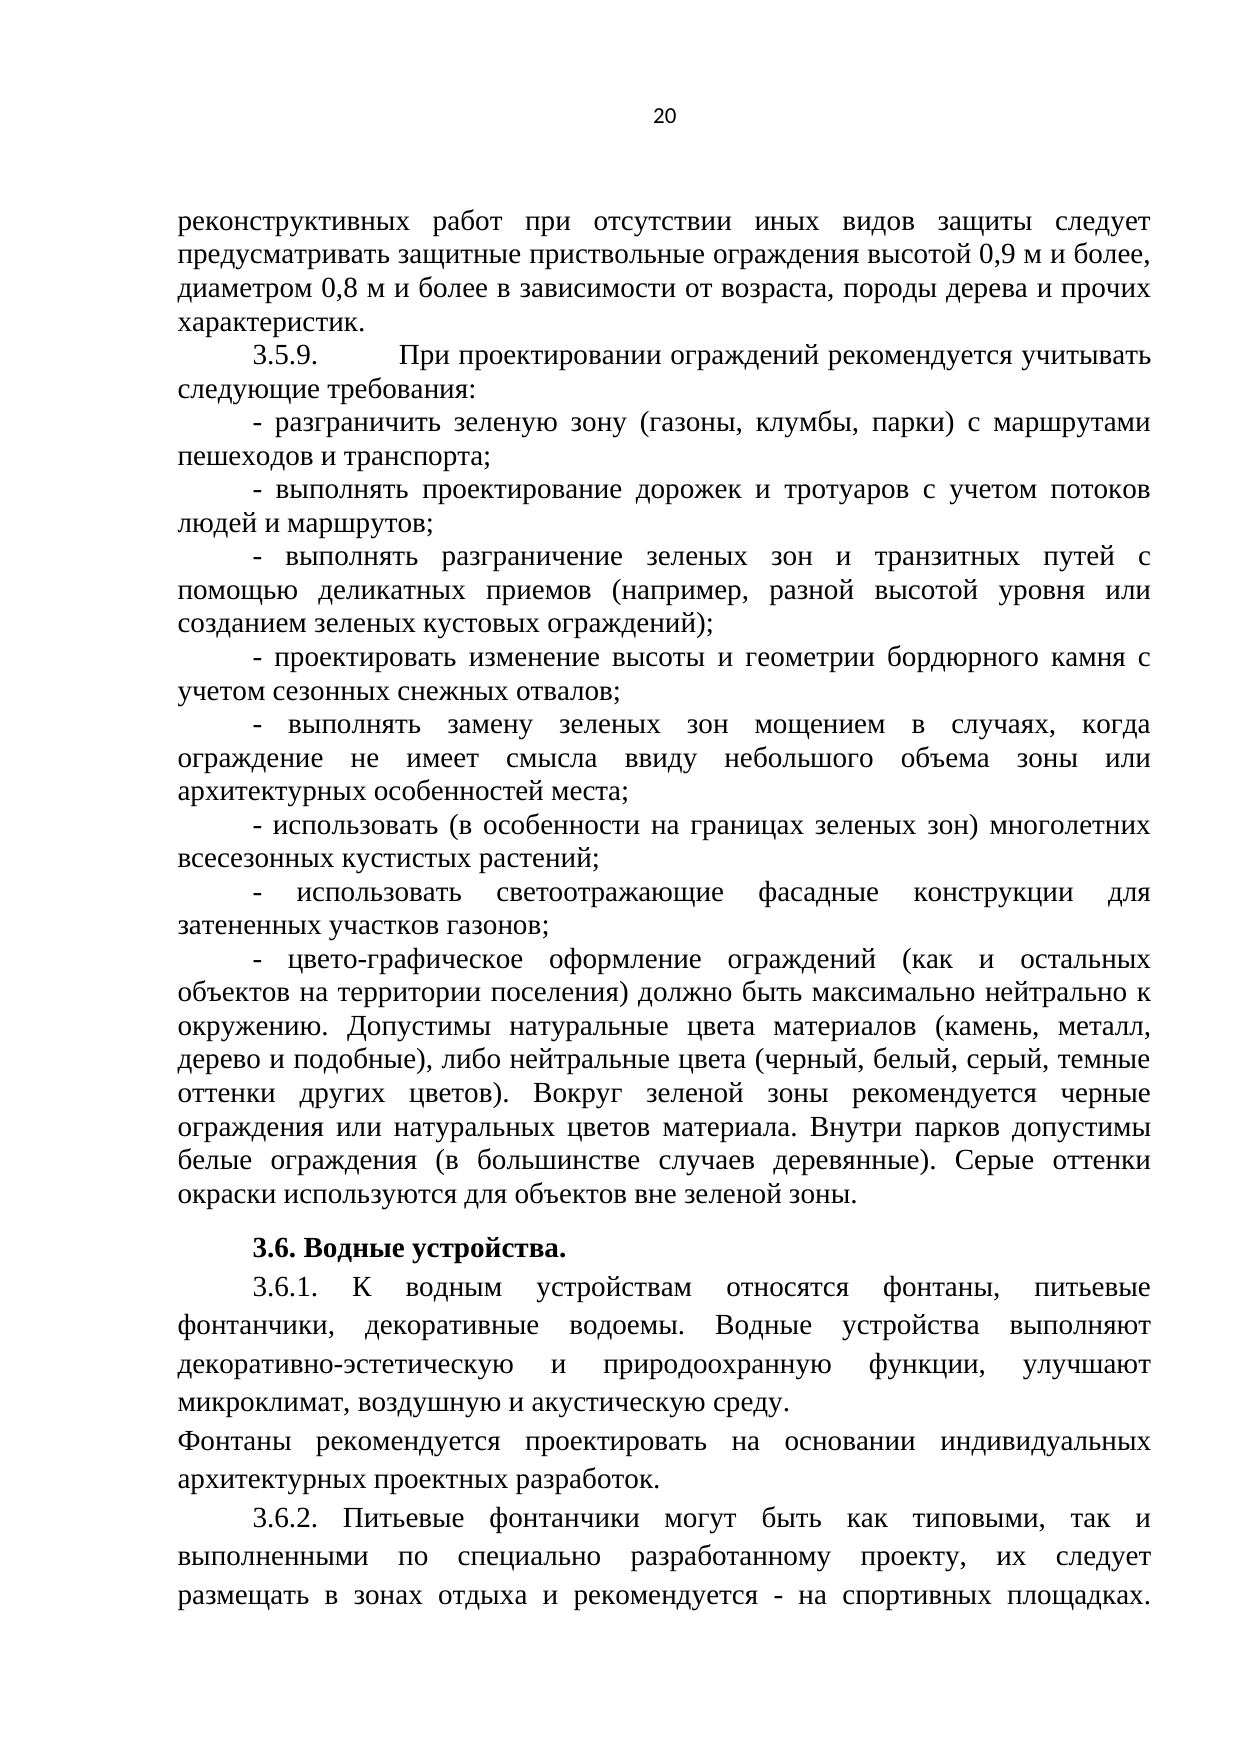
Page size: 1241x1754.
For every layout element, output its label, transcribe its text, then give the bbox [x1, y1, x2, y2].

list При проектировании ограждений рекомендуется учитывать следующие требования: [177, 337, 1152, 404]
text - использовать светоотражающие фасадные конструкции для затененных участков газонов; [177, 874, 1152, 941]
text - выполнять разграничение зеленых зон и транзитных путей с помощью деликатных приемов (например, разной высотой уровня или созданием зеленых кустовых ограждений); [177, 538, 1152, 639]
text 3.6. Водные устройства. [177, 1230, 1152, 1264]
text - использовать (в особенности на границах зеленых зон) многолетних всесезонных кустистых растений; [177, 807, 1152, 874]
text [177, 1500, 1152, 1611]
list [177, 203, 1152, 337]
text - выполнять проектирование дорожек и тротуаров с учетом потоков людей и маршрутов; [177, 471, 1152, 538]
text Фонтаны рекомендуется проектировать на основании индивидуальных архитектурных проектных разработок. [177, 1423, 1152, 1495]
text - проектировать изменение высоты и геометрии бордюрного камня с учетом сезонных снежных отвалов; [177, 639, 1152, 706]
text - разграничить зеленую зону (газоны, клумбы, парки) с маршрутами пешеходов и транспорта; [177, 404, 1152, 471]
text - выполнять замену зеленых зон мощением в случаях, когда ограждение не имеет смысла ввиду небольшого объема зоны или архитектурных особенностей места; [177, 706, 1152, 807]
text 3.6.1. К водным устройствам относятся фонтаны, питьевые фонтанчики, декоративные водоемы. Водные устройства выполняют декоративно-эстетическую и природоохранную функции, улучшают микроклимат, воздушную и акустическую среду. [177, 1269, 1152, 1418]
text - цвето-графическое оформление ограждений (как и остальных объектов на территории поселения) должно быть максимально нейтрально к окружению. Допустимы натуральные цвета материалов (камень, металл, дерево и подобные), либо нейтральные цвета (черный, белый, серый, темные оттенки других цветов). Вокруг зеленой зоны рекомендуется черные ограждения или натуральных цветов материала. Внутри парков допустимы белые ограждения (в большинстве случаев деревянные). Серые оттенки окраски используются для объектов вне зеленой зоны. [177, 941, 1152, 1209]
